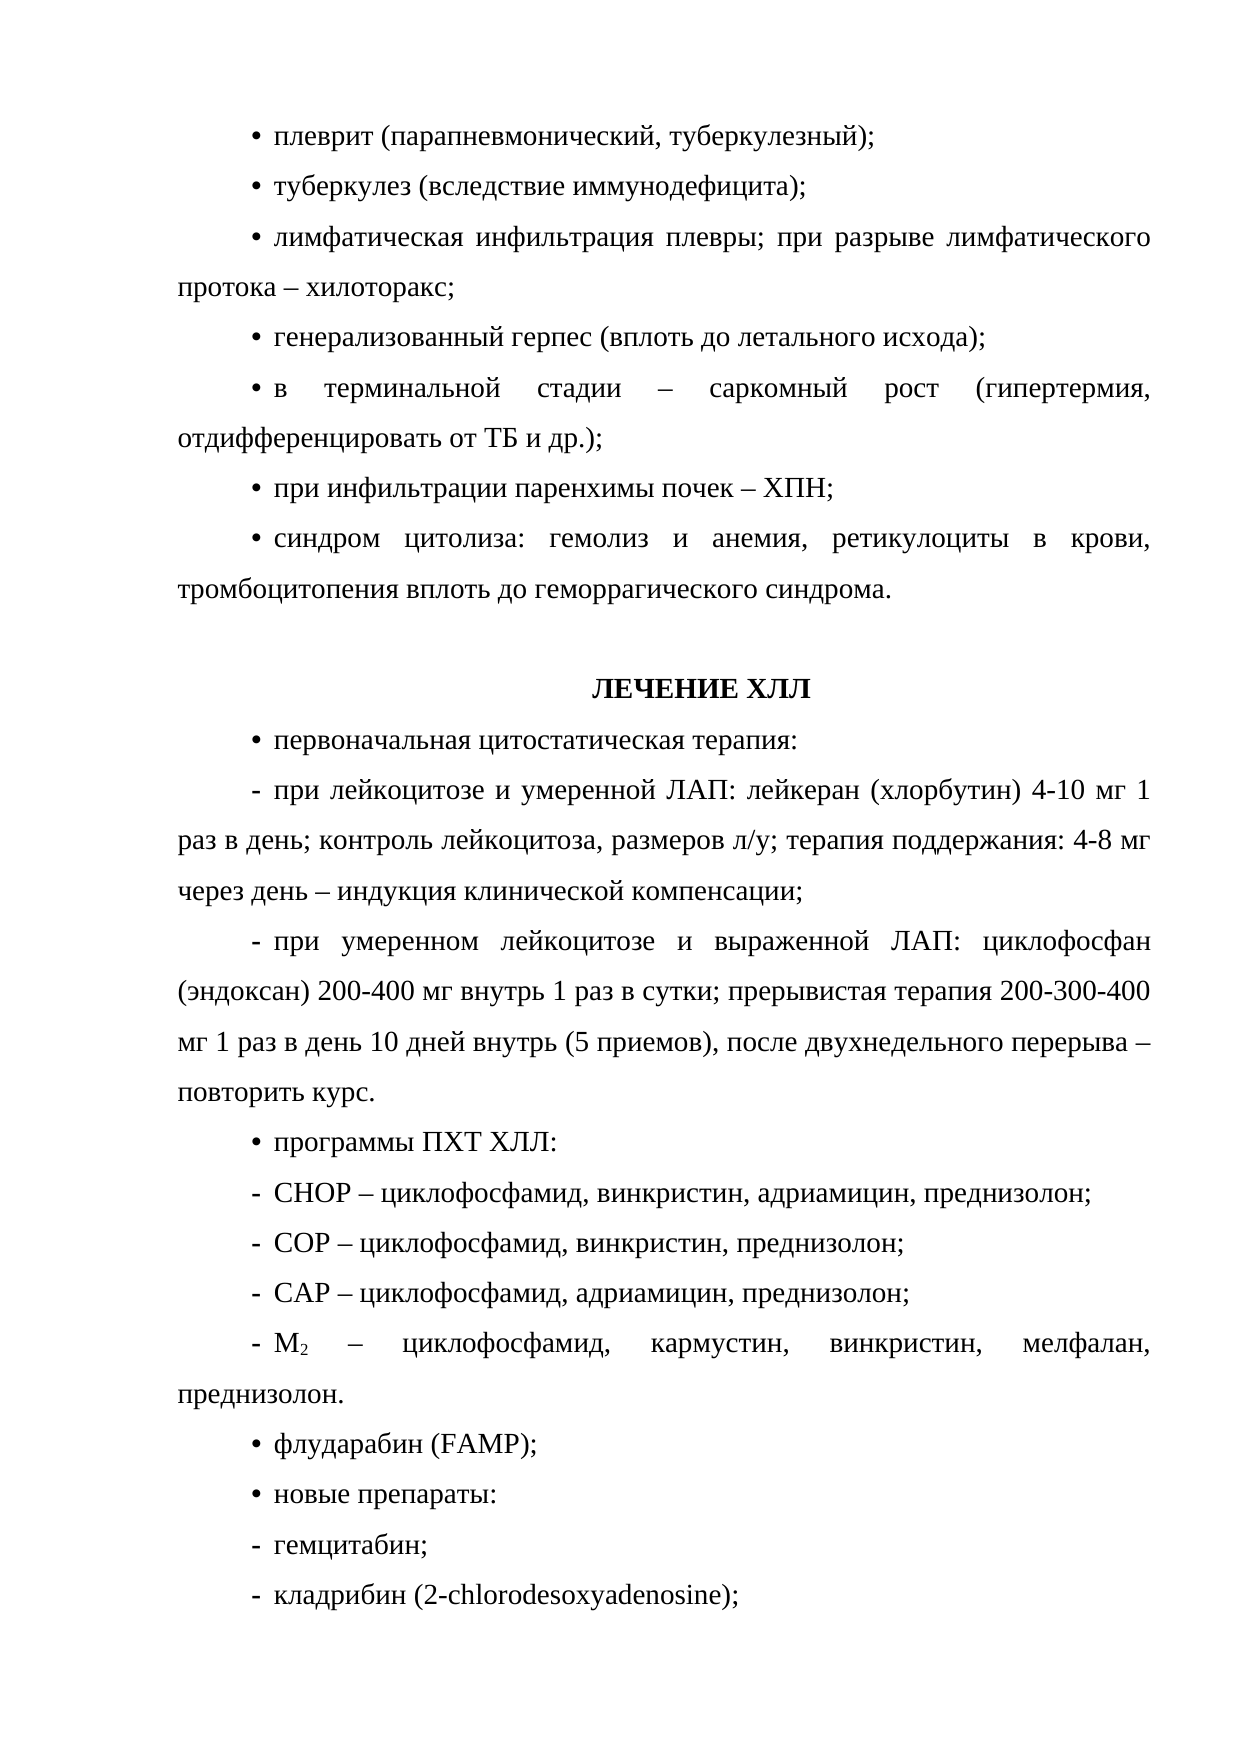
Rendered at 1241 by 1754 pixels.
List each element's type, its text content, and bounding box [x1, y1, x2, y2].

list М2 – циклофосфамид, кармустин, винкристин, мелфалан, преднизолон. [177, 1326, 1152, 1409]
list СНОР – циклофосфамид, винкристин, адриамицин, преднизолон; [177, 1175, 1152, 1208]
list программы ПХТ ХЛЛ: [177, 1124, 1152, 1158]
list флударабин (FAMP); [177, 1426, 1152, 1460]
list СОР – циклофосфамид, винкристин, преднизолон; [177, 1225, 1152, 1258]
list при инфильтрации паренхимы почек – ХПН; [177, 470, 1152, 504]
list лимфатическая инфильтрация плевры; при разрыве лимфатического протока – хилоторакс; [177, 219, 1152, 303]
list новые препараты: [177, 1477, 1152, 1510]
list при умеренном лейкоцитозе и выраженной ЛАП: циклофосфан (эндоксан) 200-400 мг внутрь 1 раз в сутки; прерывистая терапия 200-300-400 мг 1 раз в день 10 дней внутрь (5 приемов), после двухнедельного перерыва – повторить курс. [177, 923, 1152, 1108]
list в терминальной стадии – саркомный рост (гипертермия, отдифференцировать от ТБ и др.); [177, 370, 1152, 453]
list САР – циклофосфамид, адриамицин, преднизолон; [177, 1275, 1152, 1309]
list кладрибин (2-chlorodesoxyadenosine); [177, 1577, 1152, 1611]
list синдром цитолиза: гемолиз и анемия, ретикулоциты в крови, тромбоцитопения вплоть до геморрагического синдрома. [177, 521, 1152, 604]
list генерализованный герпес (вплоть до летального исхода); [177, 319, 1152, 353]
list при лейкоцитозе и умеренной ЛАП: лейкеран (хлорбутин) 4-10 мг 1 раз в день; контроль лейкоцитоза, размеров л/у; терапия поддержания: 4-8 мг через день – индукция клинической компенсации; [177, 772, 1152, 906]
list первоначальная цитостатическая терапия: [177, 722, 1152, 755]
list гемцитабин; [177, 1527, 1152, 1560]
text ЛЕЧЕНИЕ ХЛЛ [177, 672, 1152, 705]
list туберкулез (вследствие иммунодефицита); [177, 168, 1152, 202]
list плеврит (парапневмонический, туберкулезный); [177, 118, 1152, 152]
